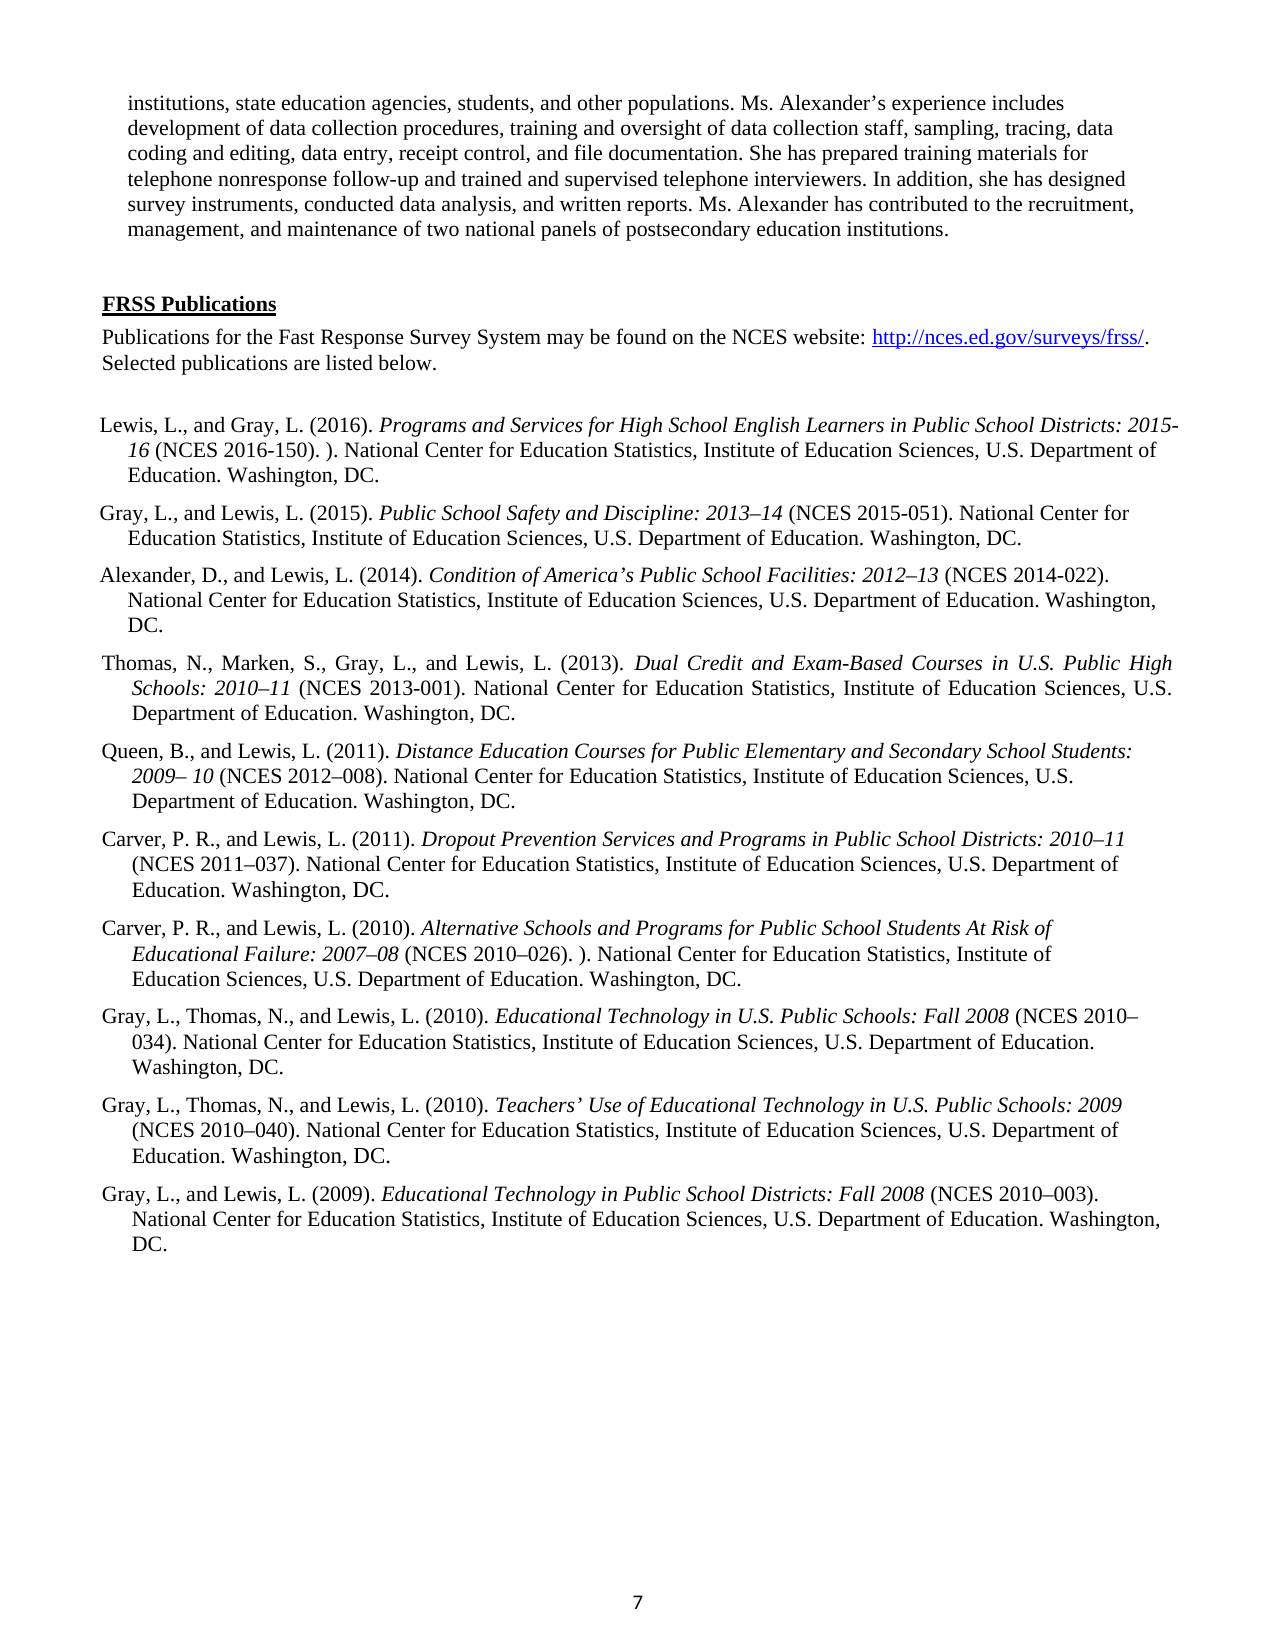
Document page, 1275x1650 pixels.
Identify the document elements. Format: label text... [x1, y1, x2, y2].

text Gray, L., Thomas, N., and Lewis, L. (2010). Educational Technology in U.S. Public Schools: Fall 2008 (NCES 2010–034). National Center for Education Statistics, Institute of Education Sciences, U.S. Department of Education. Washington, DC. [102, 1003, 1139, 1079]
text Alexander, D., and Lewis, L. (2014). Condition of America’s Public School Facilities: 2012–13 (NCES 2014-022). National Center for Education Statistics, Institute of Education Sciences, U.S. Department of Education. Washington, DC. [99, 562, 1185, 637]
text Lewis, L., and Gray, L. (2016). Programs and Services for High School English Learners in Public School Districts: 2015-16 (NCES 2016-150). ). National Center for Education Statistics, Institute of Education Sciences, U.S. Department of Education. Washington, DC. [99, 412, 1185, 487]
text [127, 90, 1159, 241]
text Carver, P. R., and Lewis, L. (2011). Dropout Prevention Services and Programs in Public School Districts: 2010–11 (NCES 2011–037). National Center for Education Statistics, Institute of Education Sciences, U.S. Department of Education. Washington, DC. [102, 826, 1183, 903]
text Gray, L., and Lewis, L. (2009). Educational Technology in Public School Districts: Fall 2008 (NCES 2010–003). National Center for Education Statistics, Institute of Education Sciences, U.S. Department of Education. Washington, DC. [102, 1181, 1178, 1257]
text Gray, L., Thomas, N., and Lewis, L. (2010). Teachers’ Use of Educational Technology in U.S. Public Schools: 2009 (NCES 2010–040). National Center for Education Statistics, Institute of Education Sciences, U.S. Department of Education. Washington, DC. [102, 1092, 1178, 1168]
text Publications for the Fast Response Survey System may be found on the NCES website: http://nces.ed.gov/surveys/frss/. Selected publications are listed below. [102, 324, 1183, 375]
text Gray, L., and Lewis, L. (2015). Public School Safety and Discipline: 2013–14 (NCES 2015-051). National Center for Education Statistics, Institute of Education Sciences, U.S. Department of Education. Washington, DC. [99, 500, 1185, 550]
text Carver, P. R., and Lewis, L. (2010). Alternative Schools and Programs for Public School Students At Risk of Educational Failure: 2007–08 (NCES 2010–026). ). National Center for Education Statistics, Institute of Education Sciences, U.S. Department of Education. Washington, DC. [102, 915, 1139, 991]
text Thomas, N., Marken, S., Gray, L., and Lewis, L. (2013). Dual Credit and Exam-Based Courses in U.S. Public High Schools: 2010–11 (NCES 2013-001). National Center for Education Statistics, Institute of Education Sciences, U.S. Department of Education. Washington, DC. [102, 650, 1174, 726]
subtitle FRSS Publications [102, 291, 1183, 317]
text Queen, B., and Lewis, L. (2011). Distance Education Courses for Public Elementary and Secondary School Students: 2009– 10 (NCES 2012–008). National Center for Education Statistics, Institute of Education Sciences, U.S. Department of Education. Washington, DC. [101, 738, 1178, 814]
